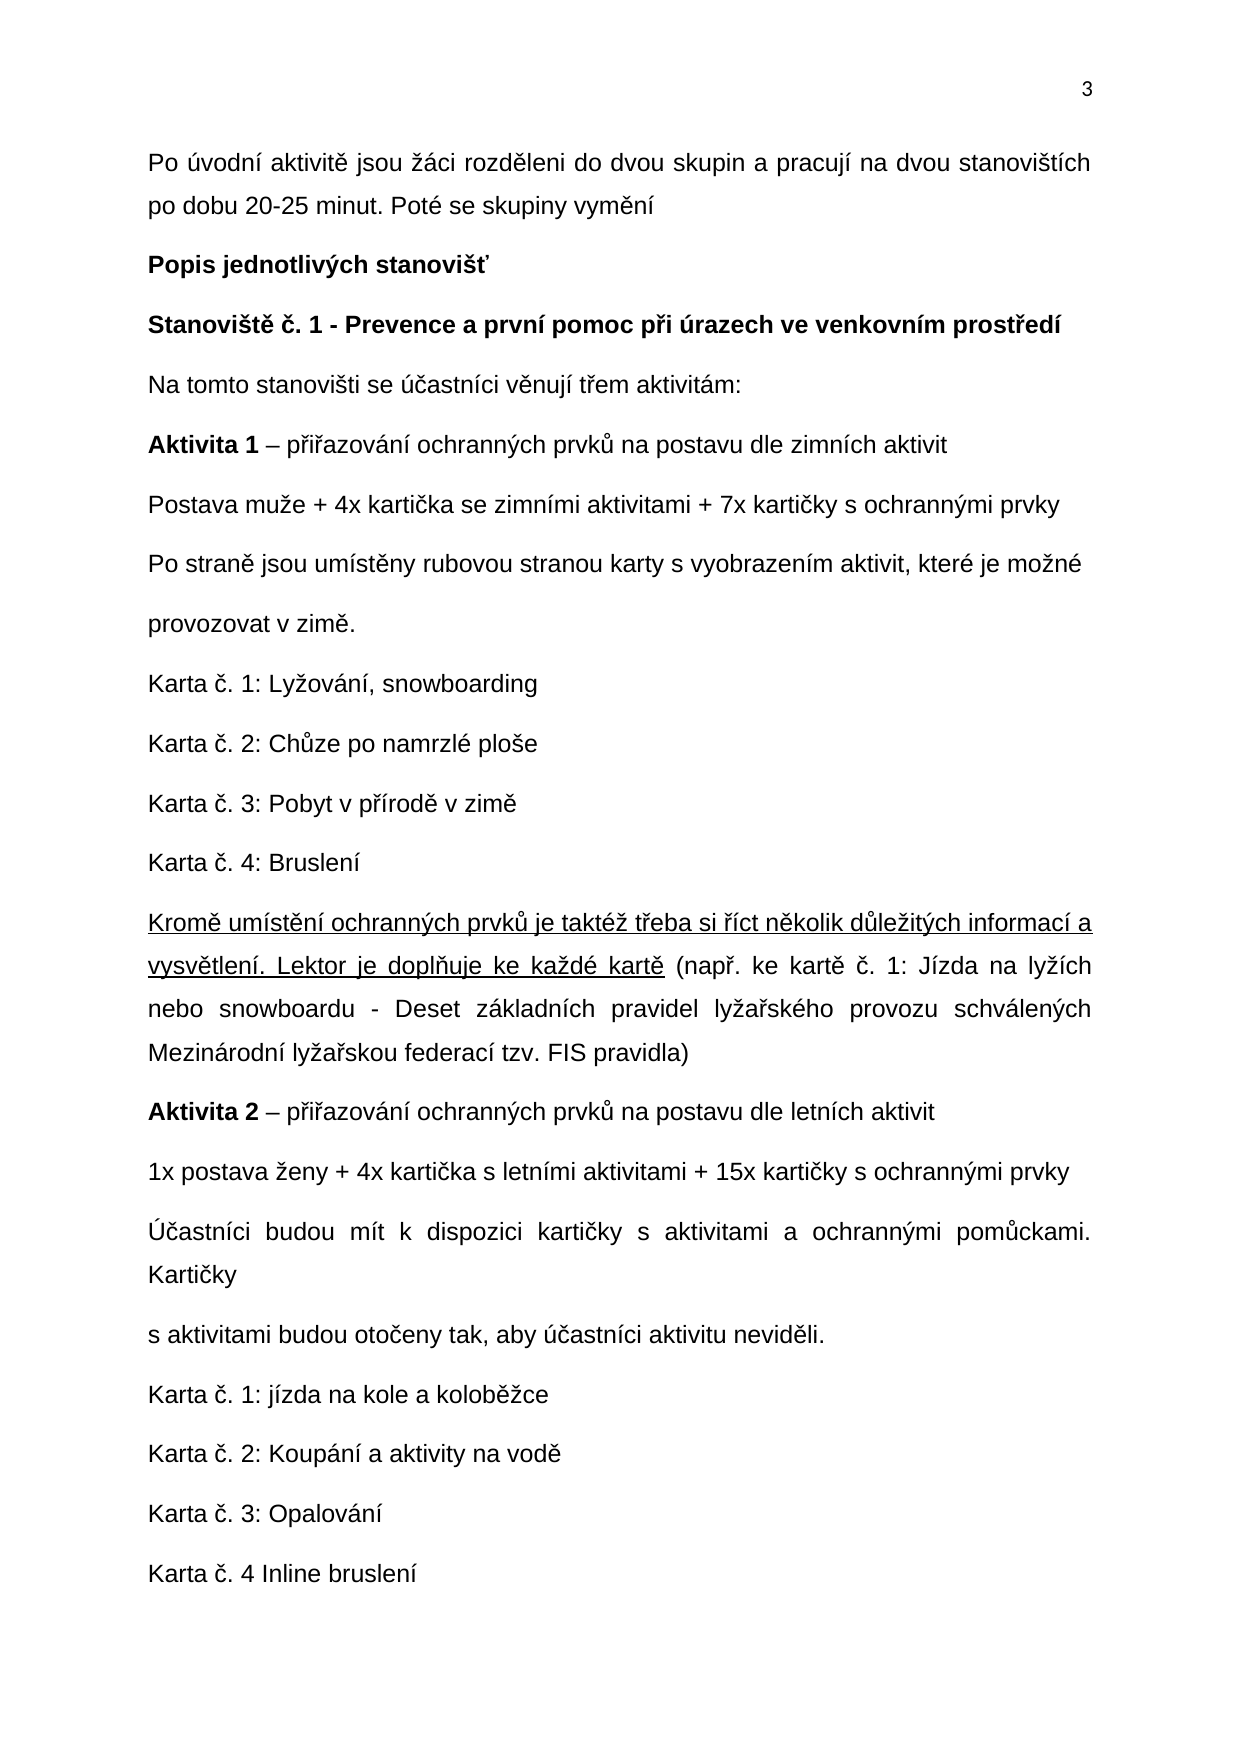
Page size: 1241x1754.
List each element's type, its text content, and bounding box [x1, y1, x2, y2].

text Aktivita 2 – přiřazování ochranných prvků na postavu dle letních aktivit [148, 1097, 1093, 1126]
text 1x postava ženy + 4x kartička s letními aktivitami + 15x kartičky s ochrannými prvky [148, 1157, 1093, 1186]
text Karta č. 3: Opalování [148, 1499, 1093, 1528]
text Stanoviště č. 1 - Prevence a první pomoc při úrazech ve venkovním prostředí [148, 310, 1093, 339]
text Karta č. 2: Koupání a aktivity na vodě [148, 1439, 1093, 1468]
text Karta č. 4 Inline bruslení [148, 1559, 1093, 1588]
text Karta č. 1: jízda na kole a koloběžce [148, 1380, 1093, 1408]
text Postava muže + 4x kartička se zimními aktivitami + 7x kartičky s ochrannými prvky [148, 490, 1093, 518]
text Popis jednotlivých stanovišť [148, 251, 1093, 279]
text Karta č. 1: Lyžování, snowboarding [148, 669, 1093, 698]
text Kromě umístění ochranných prvků je taktéž třeba si říct několik důležitých informací a vysvětlení. Lektor je doplňuje ke každé kartě (např. ke kartě č. 1: Jízda na lyžích nebo snowboardu - Deset základních pravidel lyžařského provozu schválených Mezinárodní lyžařskou federací tzv. FIS pravidla) [148, 908, 1093, 933]
text Karta č. 4: Bruslení [148, 848, 1093, 877]
text provozovat v zimě. [148, 609, 1093, 638]
text Po straně jsou umístěny rubovou stranou karty s vyobrazením aktivit, které je možné [148, 549, 1093, 578]
text Po úvodní aktivitě jsou žáci rozděleni do dvou skupin a pracují na dvou stanovištích po dobu 20-25 minut. Poté se skupiny vymění [148, 148, 1093, 219]
text Kromě umístění ochranných prvků je taktéž třeba si říct několik důležitých informací a vysvětlení. Lektor je doplňuje ke každé kartě (např. ke kartě č. 1: Jízda na lyžích nebo snowboardu - Deset základních pravidel lyžařského provozu schválených Mezinárodní lyžařskou federací tzv. FIS pravidla) [148, 934, 1093, 1066]
text Karta č. 2: Chůze po namrzlé ploše [148, 729, 1093, 758]
text Na tomto stanovišti se účastníci věnují třem aktivitám: [148, 370, 1093, 399]
text Účastníci budou mít k dispozici kartičky s aktivitami a ochrannými pomůckami. Kartičky [148, 1217, 1093, 1289]
text Aktivita 1 – přiřazování ochranných prvků na postavu dle zimních aktivit [148, 430, 1093, 459]
text s aktivitami budou otočeny tak, aby účastníci aktivitu neviděli. [148, 1320, 1093, 1349]
text Karta č. 3: Pobyt v přírodě v zimě [148, 789, 1093, 817]
